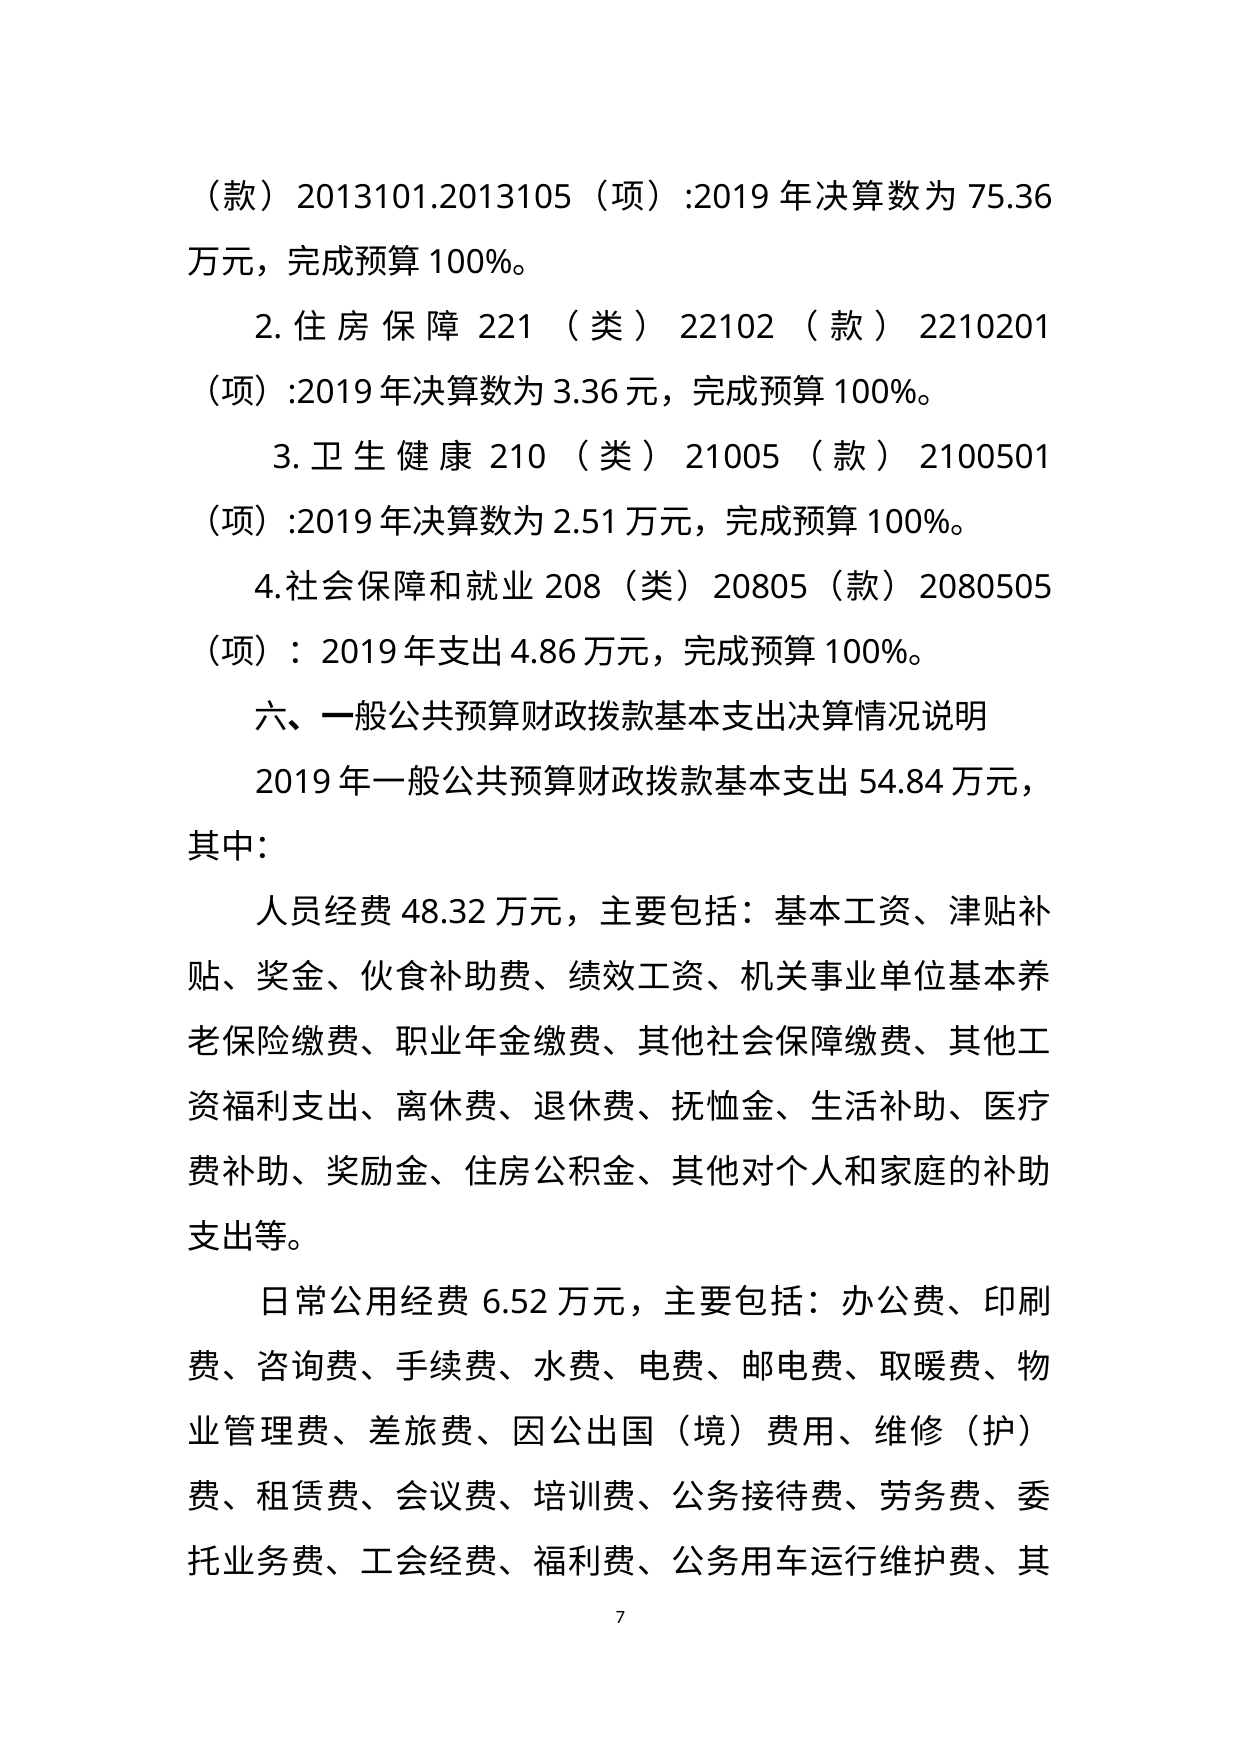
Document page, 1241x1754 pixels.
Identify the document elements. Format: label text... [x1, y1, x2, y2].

text 六、一般公共预算财政拨款基本支出决算情况说明 [187, 682, 1053, 747]
text 2019年一般公共预算财政拨款基本支出54.84万元，其中： [187, 747, 1053, 877]
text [187, 877, 1053, 1592]
text 3.卫生健康210（类）21005（款）2100501（项）:2019年决算数为2.51万元，完成预算100%。 [187, 422, 1053, 552]
list 2.住房保障221（类）22102（款）2210201（项）:2019年决算数为3.36元，完成预算100%。 [187, 292, 1053, 422]
text 4.社会保障和就业208（类）20805（款）2080505（项）：2019年支出4.86万元，完成预算100%。 [187, 552, 1053, 682]
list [187, 162, 1053, 292]
